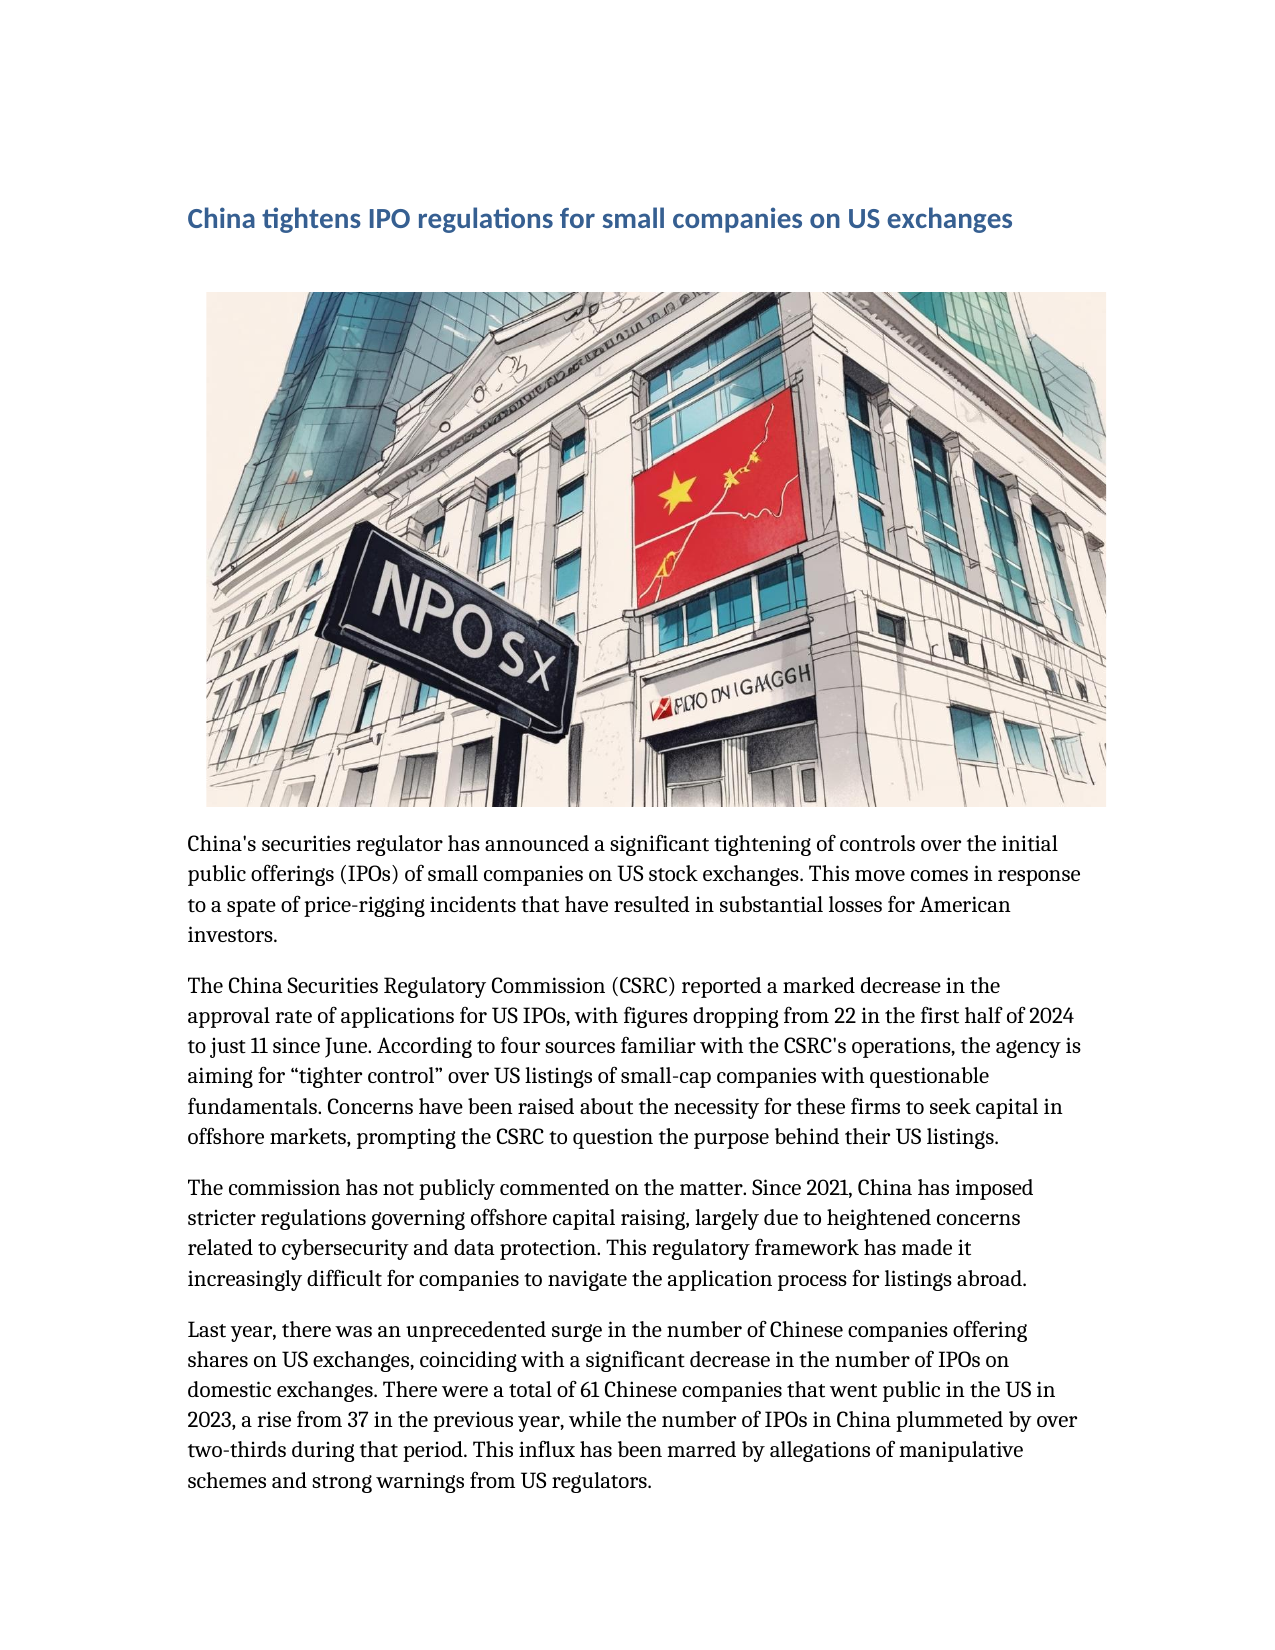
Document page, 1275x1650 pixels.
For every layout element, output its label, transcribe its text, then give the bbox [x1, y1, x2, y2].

text The China Securities Regulatory Commission (CSRC) reported a marked decrease in the approval rate of applications for US IPOs, with figures dropping from 22 in the first half of 2024 to just 11 since June. According to four sources familiar with the CSRC's operations, the agency is aiming for “tighter control” over US listings of small-cap companies with questionable fundamentals. Concerns have been raised about the necessity for these firms to seek capital in offshore markets, prompting the CSRC to question the purpose behind their US listings. [187, 973, 1087, 1150]
text The commission has not publicly commented on the matter. Since 2021, China has imposed stricter regulations governing offshore capital raising, largely due to heightened concerns related to cybersecurity and data protection. This regulatory framework has made it increasingly difficult for companies to navigate the application process for listings abroad. [187, 1175, 1087, 1292]
picture [206, 292, 1107, 807]
text Last year, there was an unprecedented surge in the number of Chinese companies offering shares on US exchanges, coinciding with a significant decrease in the number of IPOs on domestic exchanges. There were a total of 61 Chinese companies that went public in the US in 2023, a rise from 37 in the previous year, while the number of IPOs in China plummeted by over two-thirds during that period. This influx has been marred by allegations of manipulative schemes and strong warnings from US regulators. [187, 1316, 1087, 1494]
subtitle China tightens IPO regulations for small companies on US exchanges [187, 200, 1087, 236]
text China's securities regulator has announced a significant tightening of controls over the initial public offerings (IPOs) of small companies on US stock exchanges. This move comes in response to a spate of price-rigging incidents that have resulted in substantial losses for American investors. [187, 831, 1087, 948]
